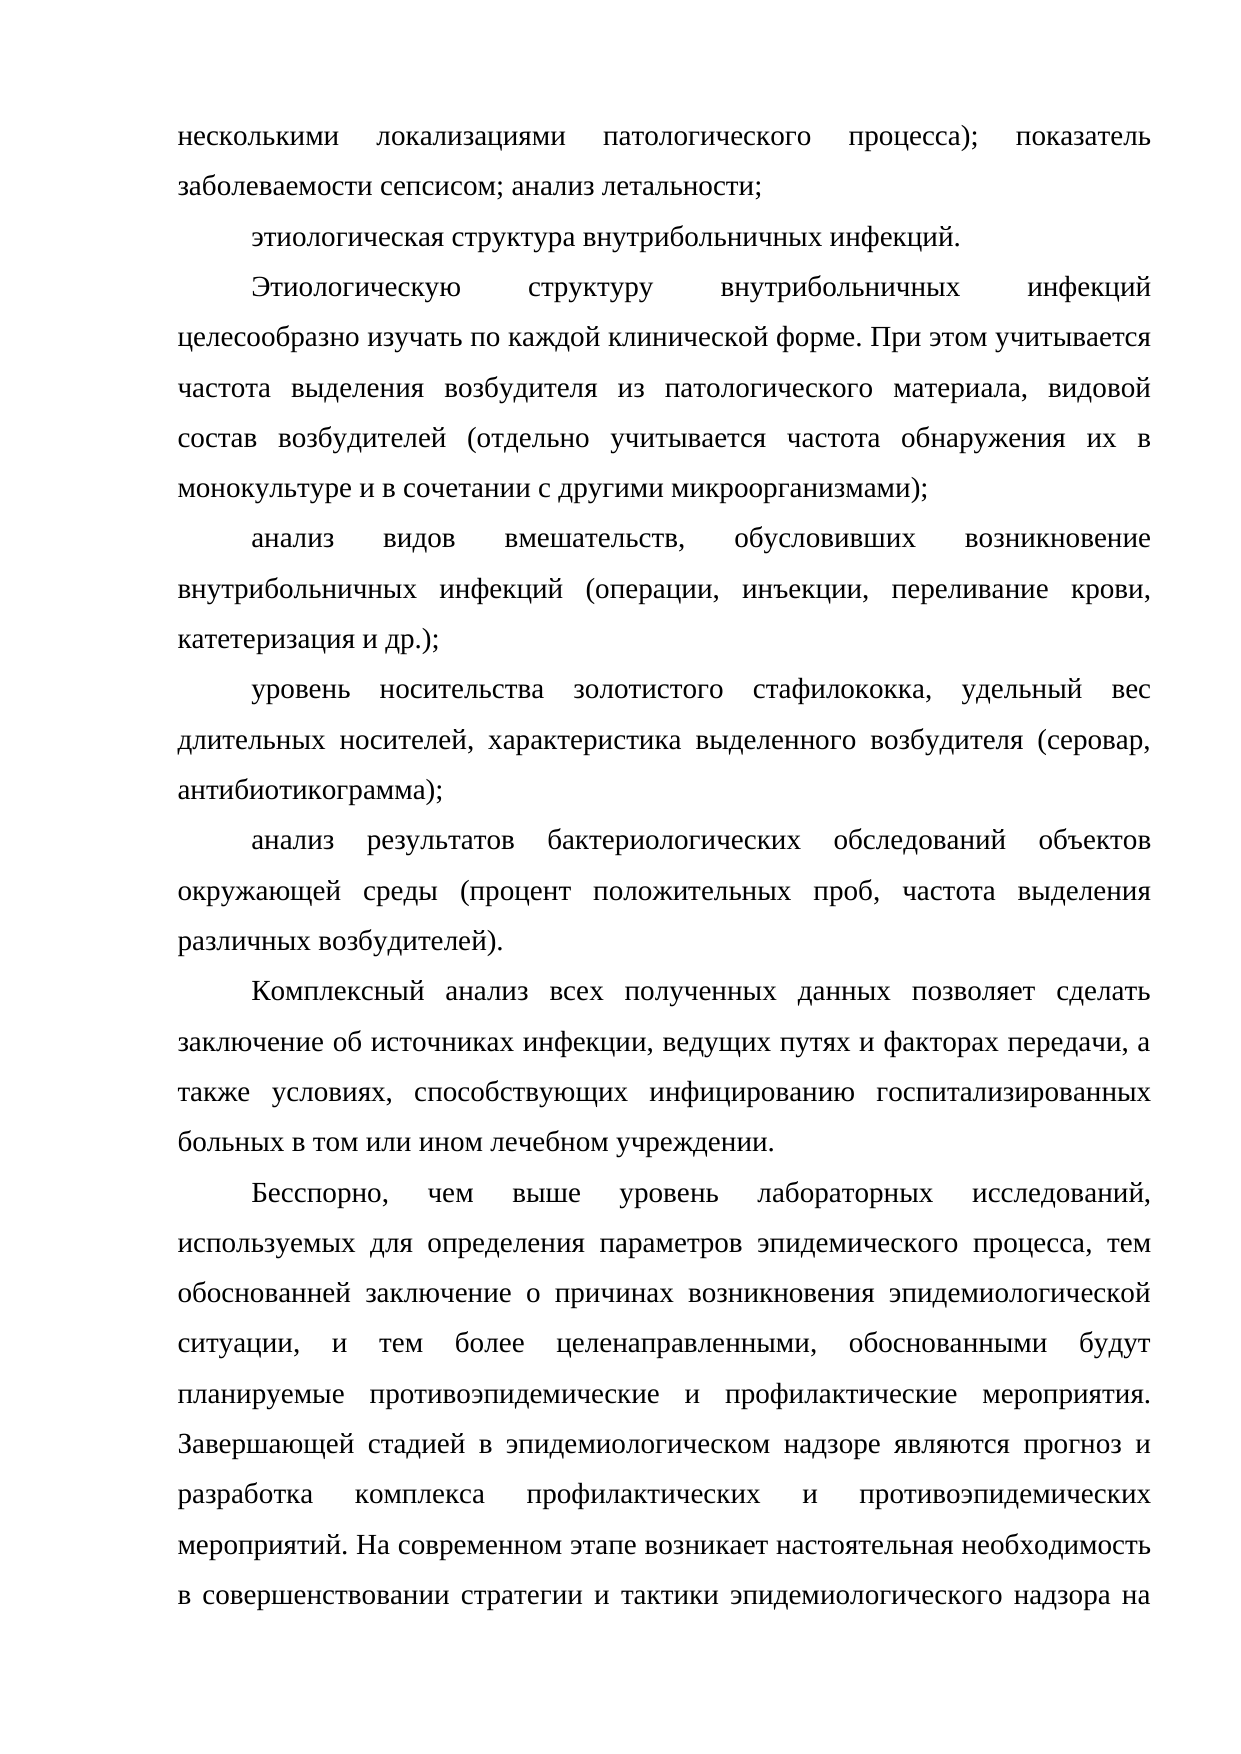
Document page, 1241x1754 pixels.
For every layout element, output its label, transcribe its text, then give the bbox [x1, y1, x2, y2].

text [177, 118, 1152, 202]
text Этиологическую структуру внутрибольничных инфекций целесообразно изучать по каждой клинической форме. При этом учитывается частота выделения возбудителя из патологического материала, видовой состав возбудителей (отдельно учитывается частота обнаружения их в монокультуре и в сочетании с другими микроорганизмами); [177, 269, 1152, 504]
text анализ видов вмешательств, обусловивших возникновение внутрибольничных инфекций (операции, инъекции, переливание крови, катетеризация и др.); [177, 521, 1152, 655]
text Комплексный анализ всех полученных данных позволяет сделать заключение об источниках инфекции, ведущих путях и факторах передачи, а также условиях, способствующих инфицированию госпитализированных больных в том или ином лечебном учреждении. [177, 973, 1152, 1158]
text анализ результатов бактериологических обследований объектов окружающей среды (процент положительных проб, частота выделения различных возбудителей). [177, 822, 1152, 957]
text уровень носительства золотистого стафилококка, удельный вес длительных носителей, характеристика выделенного возбудителя (серовар, антибиотикограмма); [177, 672, 1152, 806]
text этиологическая структура внутрибольничных инфекций. [177, 219, 1152, 252]
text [177, 1175, 1152, 1611]
